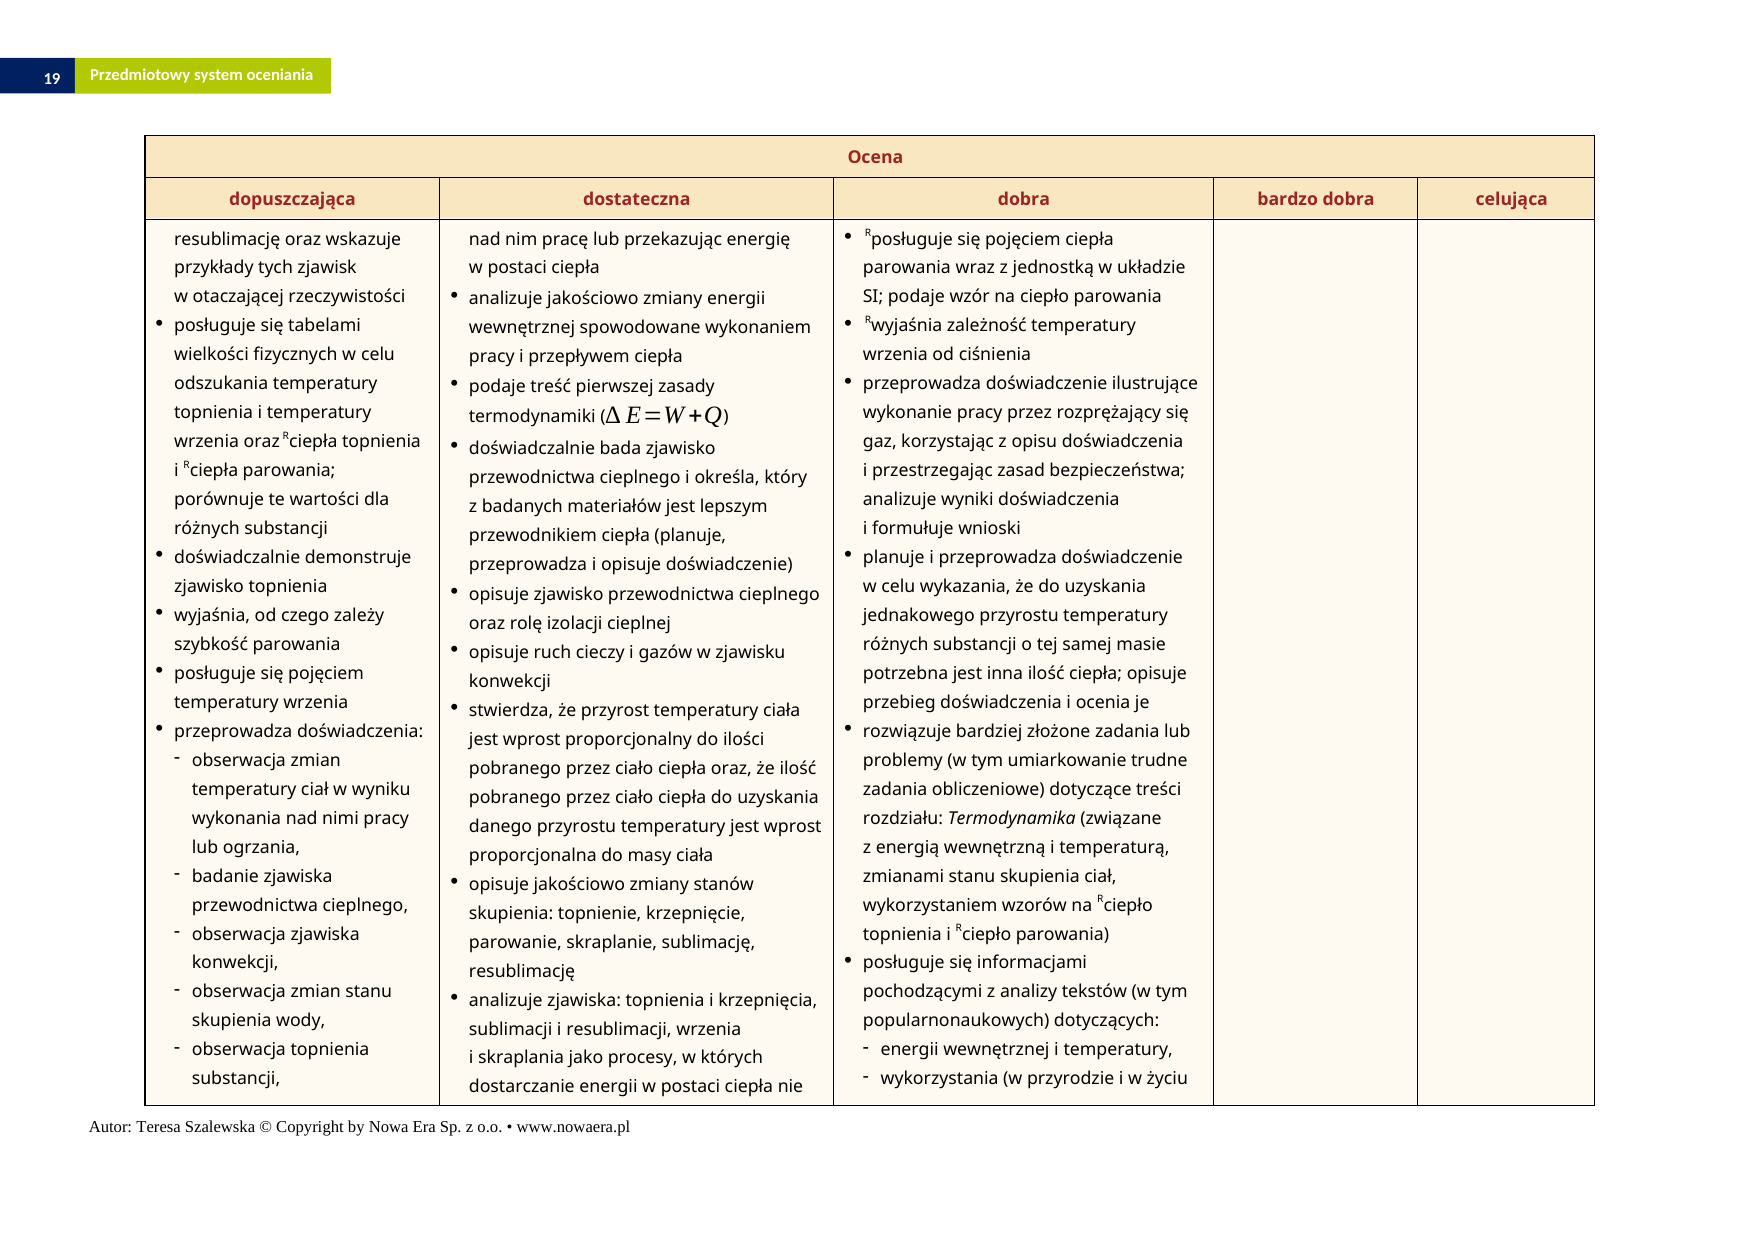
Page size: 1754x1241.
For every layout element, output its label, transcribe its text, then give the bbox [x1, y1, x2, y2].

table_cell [1214, 220, 1417, 1104]
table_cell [440, 220, 833, 1104]
table_cell dopuszczająca [146, 178, 439, 218]
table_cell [834, 220, 1213, 1104]
table_header Ocena [146, 136, 1594, 177]
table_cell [1418, 220, 1594, 1104]
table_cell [146, 220, 439, 1104]
table_cell celująca [1418, 178, 1594, 218]
table_cell dostateczna [440, 178, 833, 218]
table_cell dobra [834, 178, 1213, 218]
table_cell bardzo dobra [1214, 178, 1417, 218]
